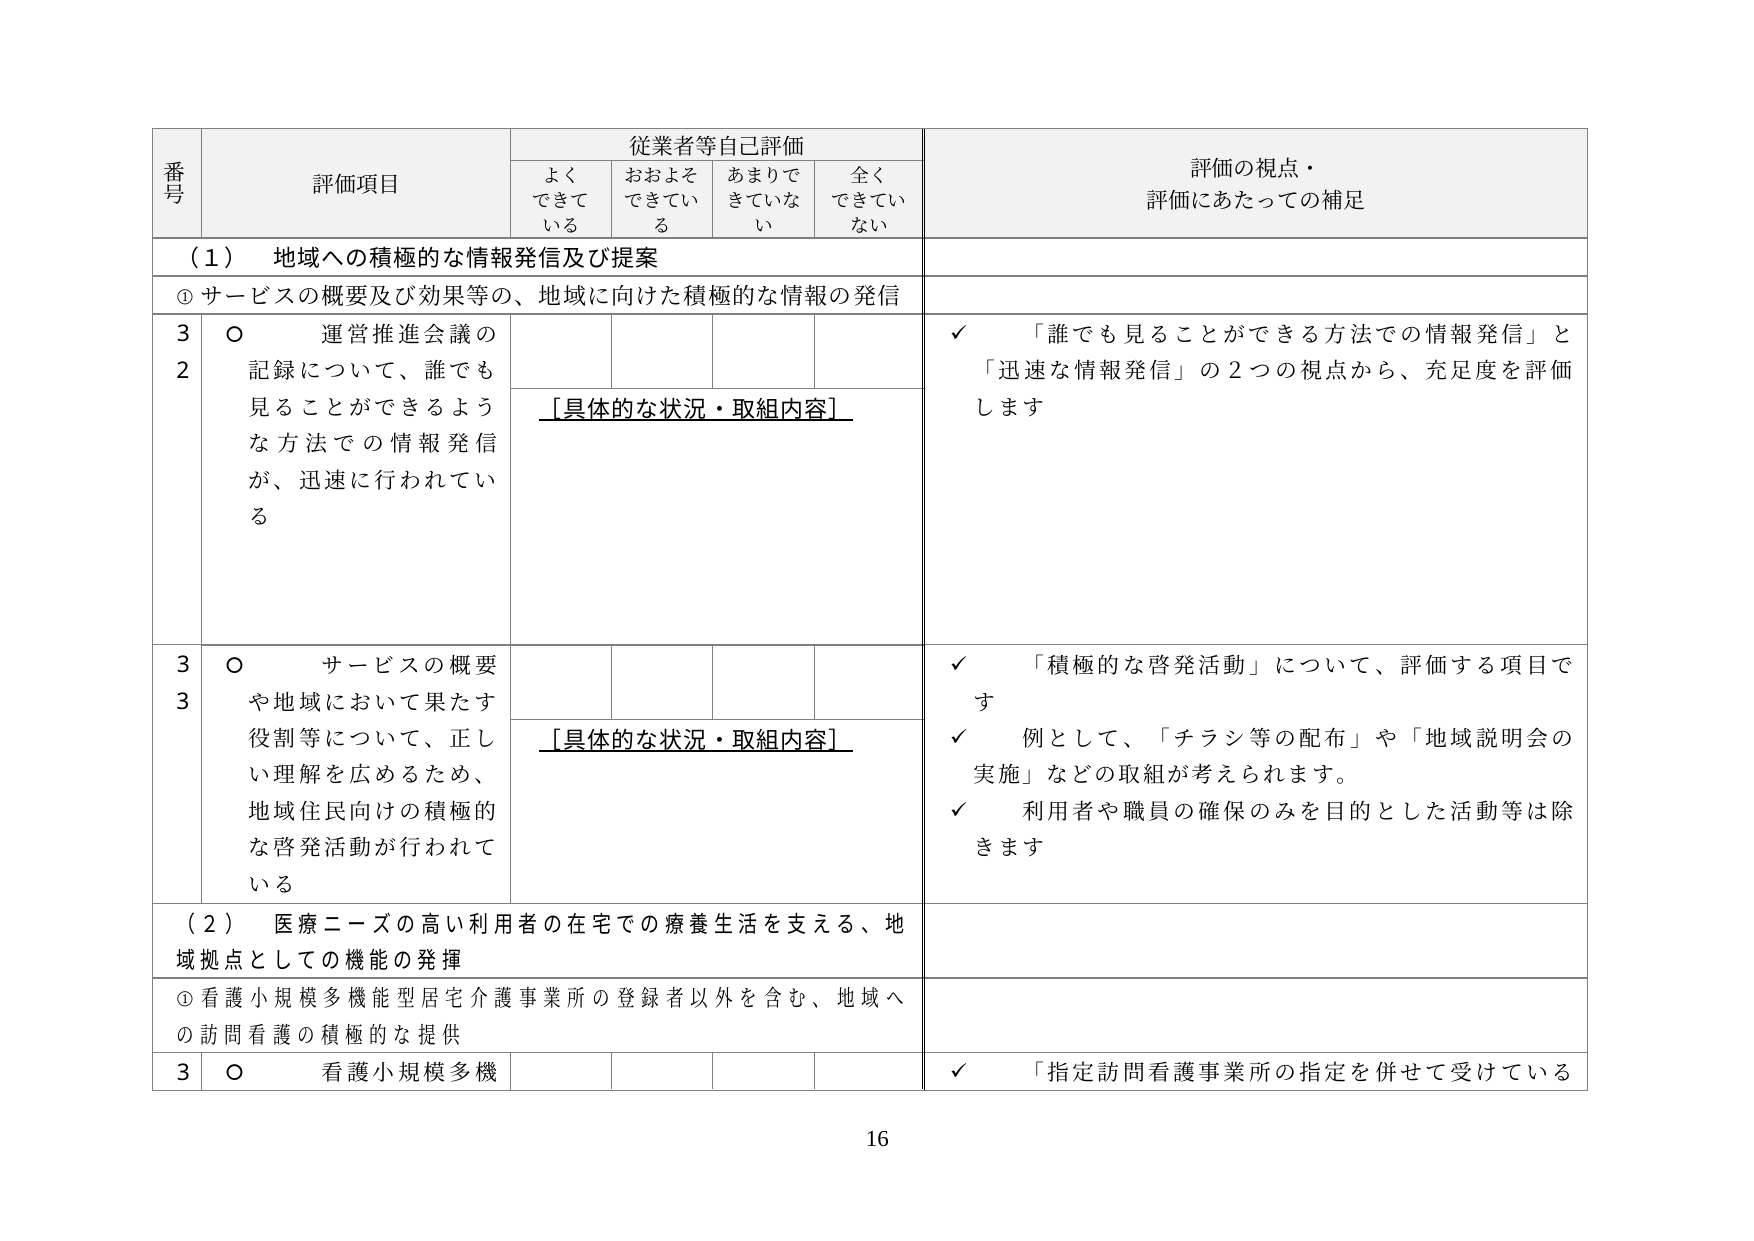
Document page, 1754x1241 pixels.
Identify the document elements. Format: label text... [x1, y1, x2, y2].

table_cell [713, 646, 814, 719]
table_cell 「誰でも見ることができる方法での情報発信」と「迅速な情報発信」の２つの視点から、充足度を評価します [925, 315, 1587, 644]
table_cell おおよそ できている [612, 161, 712, 237]
table_cell ［具体的な状況・取組内容］ [511, 720, 922, 903]
table_cell （１） 地域への積極的な情報発信及び提案 [153, 239, 922, 275]
table_cell あまりできていない [713, 161, 814, 237]
table_cell [511, 315, 611, 387]
table_header 評価の視点・ 評価にあたっての補足 [925, 129, 1587, 237]
table_cell ① サービスの概要及び効果等の、地域に向けた積極的な情報の発信 [153, 277, 922, 313]
table_cell 32 [153, 315, 201, 644]
table_header 評価項目 [202, 129, 510, 237]
table_cell 運営推進会議の記録について、誰でも見ることができるような方法での情報発信が、迅速に行われている [202, 315, 510, 644]
table_cell サービスの概要や地域において果たす役割等について、正しい理解を広めるため、地域住民向けの積極的な啓発活動が行われている [202, 646, 510, 903]
table_cell [612, 646, 712, 719]
table_cell よく できて いる [511, 161, 611, 237]
table_cell [925, 979, 1587, 1052]
table_cell [815, 315, 922, 387]
table_cell [815, 646, 922, 719]
table_cell [612, 315, 712, 387]
table_header 番号 [153, 129, 201, 237]
table_cell [925, 277, 1587, 313]
table_cell [925, 904, 1587, 977]
table_cell [612, 1053, 712, 1089]
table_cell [202, 1053, 510, 1089]
table_cell ［具体的な状況・取組内容］ [511, 389, 922, 644]
table_cell [925, 239, 1587, 275]
table_cell [713, 315, 814, 387]
table_cell [713, 1053, 814, 1089]
table_cell [815, 1053, 922, 1089]
table_cell [511, 646, 611, 719]
table_cell ① 看護小規模多機能型居宅介護事業所の登録者以外を含む、地域への訪問看護の積極的な提供 [153, 979, 922, 1052]
table_cell （２） 医療ニーズの高い利用者の在宅での療養生活を支える、地域拠点としての機能の発揮 [153, 904, 922, 977]
table_cell [511, 1053, 611, 1089]
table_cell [925, 1053, 1587, 1089]
table_cell 全く できていない [815, 161, 922, 237]
table_cell 33 [153, 645, 201, 903]
table_cell 34 [153, 1053, 201, 1089]
table_cell 「積極的な啓発活動」について、評価する項目です 例として、「チラシ等の配布」や「地域説明会の実施」などの取組が考えられます。 利用者や職員の確保のみを目的とした活動等は除きます [925, 645, 1587, 903]
table_header 従業者等自己評価 [511, 129, 922, 160]
